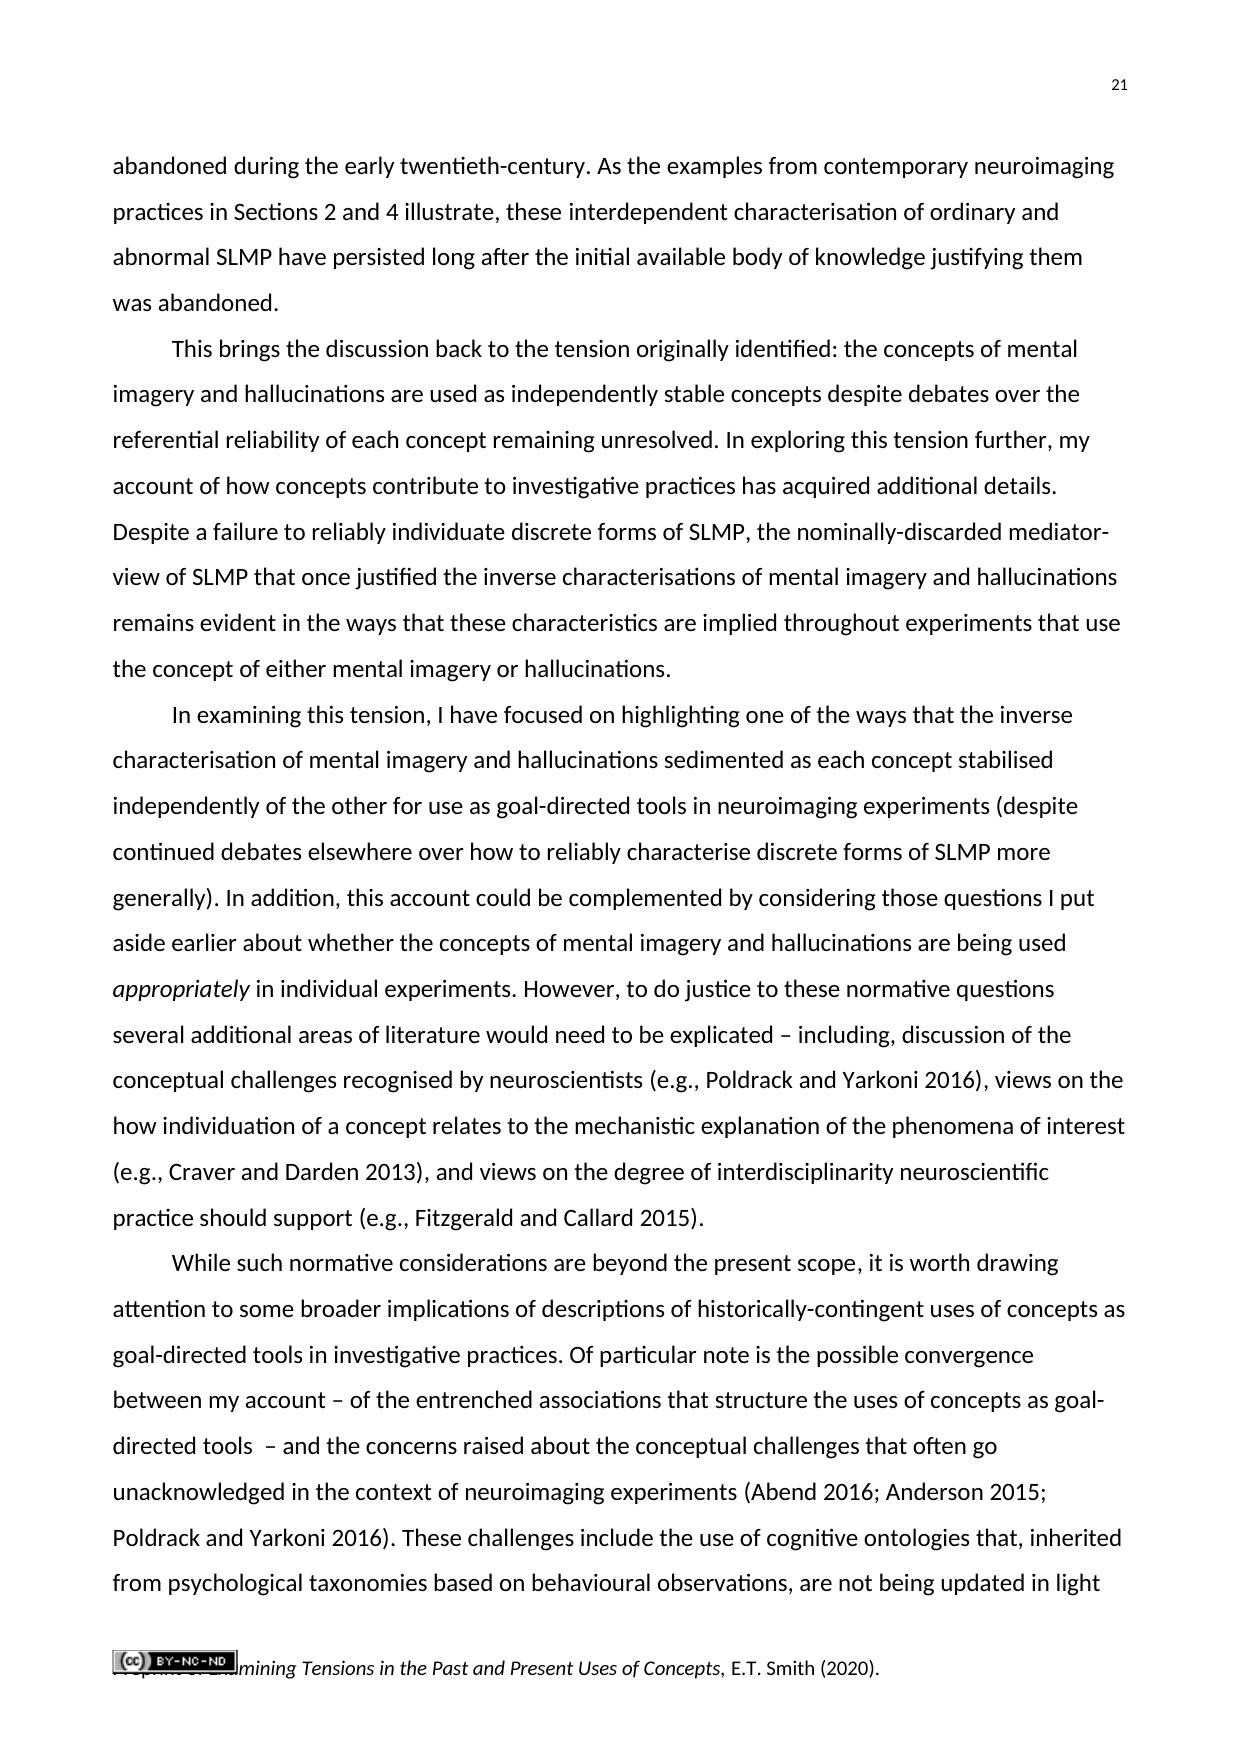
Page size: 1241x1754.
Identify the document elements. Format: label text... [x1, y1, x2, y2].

text This brings the discussion back to the tension originally identified: the concepts of mental imagery and hallucinations are used as independently stable concepts despite debates over the referential reliability of each concept remaining unresolved. In exploring this tension further, my account of how concepts contribute to investigative practices has acquired additional details. Despite a failure to reliably individuate discrete forms of SLMP, the nominally-discarded mediator-view of SLMP that once justified the inverse characterisations of mental imagery and hallucinations remains evident in the ways that these characteristics are implied throughout experiments that use the concept of either mental imagery or hallucinations. [112, 333, 1128, 683]
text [112, 150, 1128, 318]
text In examining this tension, I have focused on highlighting one of the ways that the inverse characterisation of mental imagery and hallucinations sedimented as each concept stabilised independently of the other for use as goal-directed tools in neuroimaging experiments (despite continued debates elsewhere over how to reliably characterise discrete forms of SLMP more generally). In addition, this account could be complemented by considering those questions I put aside earlier about whether the concepts of mental imagery and hallucinations are being used appropriately in individual experiments. However, to do justice to these normative questions several additional areas of literature would need to be explicated – including, discussion of the conceptual challenges recognised by neuroscientists (e.g., Poldrack and Yarkoni 2016), views on the how individuation of a concept relates to the mechanistic explanation of the phenomena of interest (e.g., Craver and Darden 2013), and views on the degree of interdisciplinarity neuroscientific practice should support (e.g., Fitzgerald and Callard 2015). [112, 699, 1128, 1232]
picture [112, 1650, 238, 1674]
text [112, 1247, 1128, 1598]
